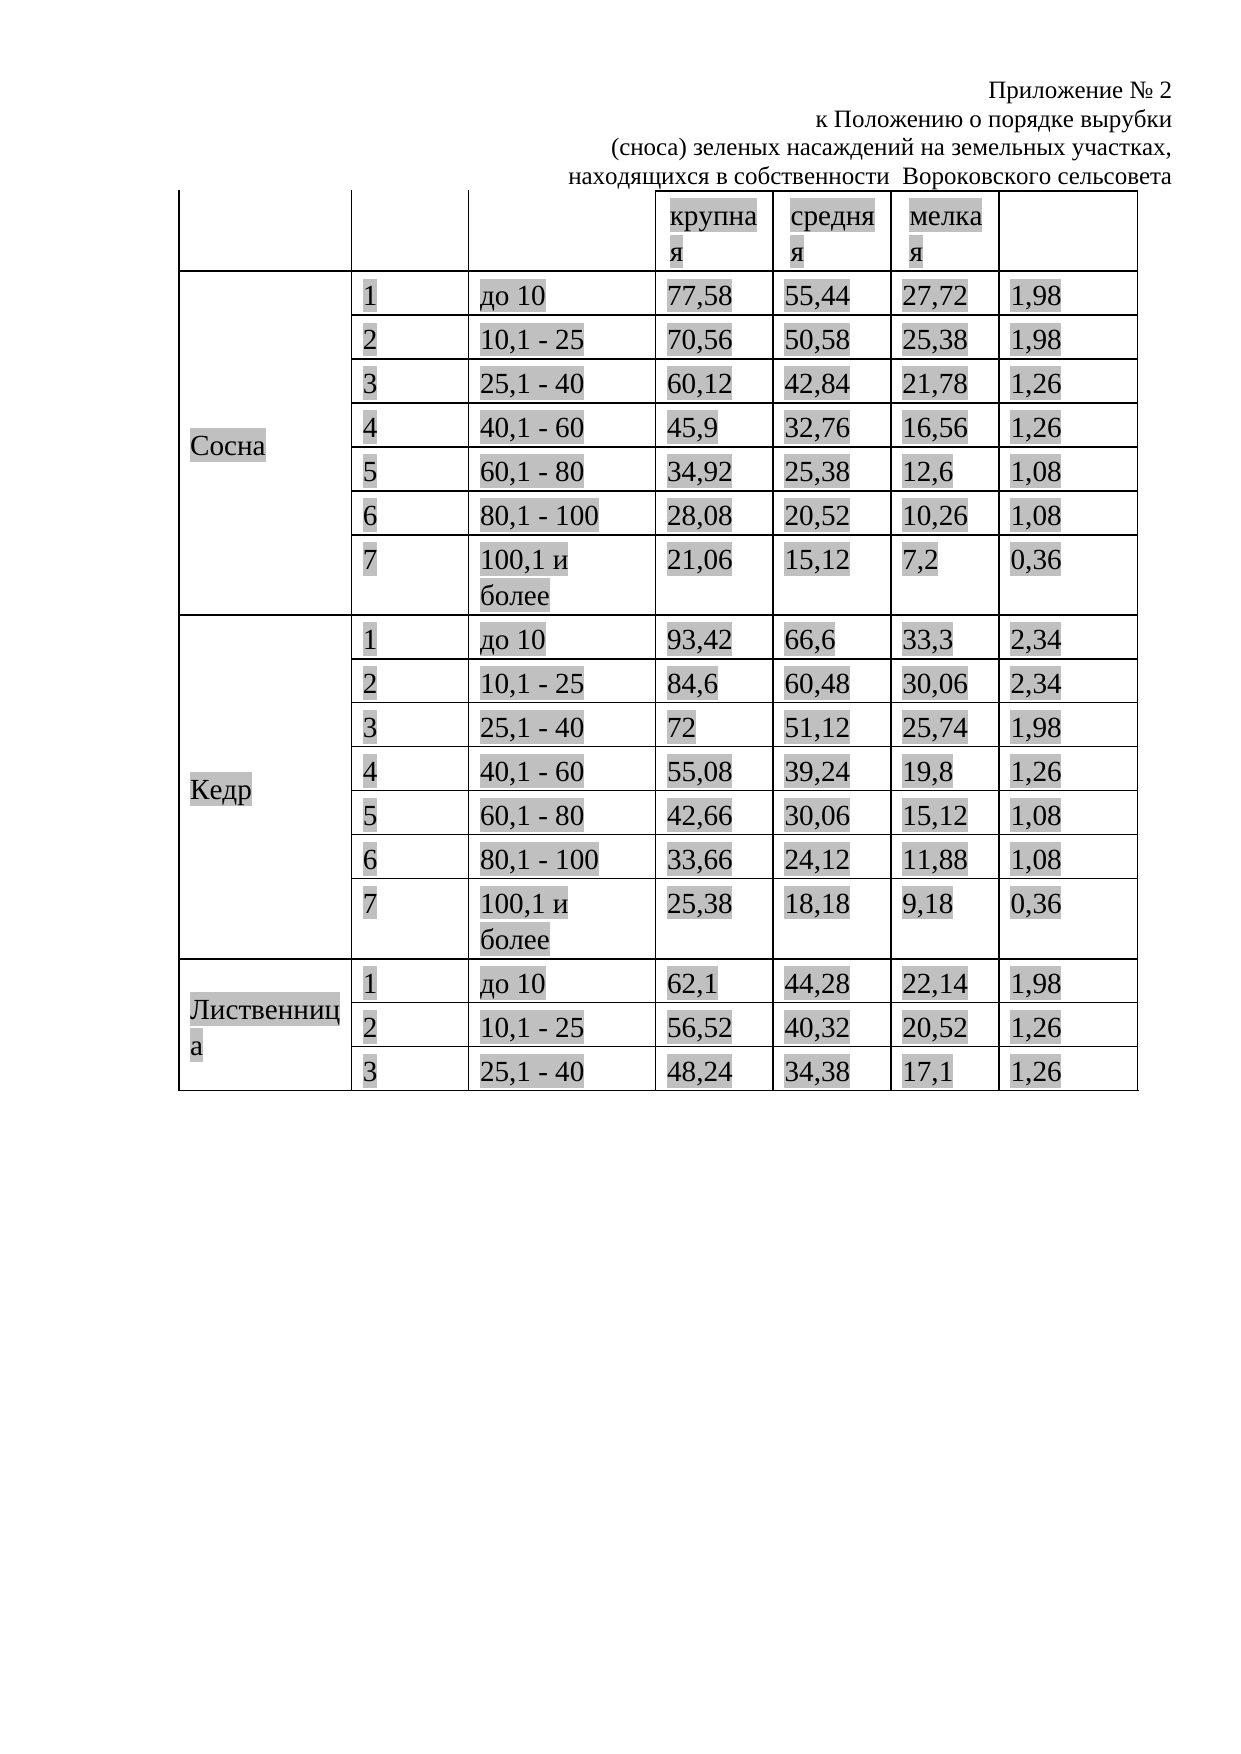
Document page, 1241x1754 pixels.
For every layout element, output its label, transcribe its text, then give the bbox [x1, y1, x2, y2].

table_cell 1,08 [1000, 492, 1137, 534]
table_cell 42,66 [656, 791, 772, 834]
table_cell 55,44 [774, 272, 890, 314]
table_cell 19,8 [892, 747, 998, 790]
table_cell 25,1 - 40 [469, 360, 655, 402]
table_cell 66,6 [774, 616, 890, 658]
table_cell 70,56 [656, 316, 772, 358]
table_cell 5 [352, 791, 468, 834]
table_cell до 10 [469, 616, 655, 658]
table_cell средняя [774, 192, 890, 270]
table_cell 4 [352, 404, 468, 446]
table_cell 34,92 [656, 448, 772, 490]
table_cell 3 [352, 703, 468, 746]
table_cell 34,38 [774, 1047, 890, 1090]
table_cell 2 [352, 660, 468, 702]
table_cell 1,08 [1000, 448, 1137, 490]
table_cell 25,38 [892, 316, 998, 358]
table_cell 25,1 - 40 [469, 703, 655, 746]
table_cell 10,26 [892, 492, 998, 534]
table_cell 10,1 - 25 [469, 1003, 655, 1046]
table_cell 1,08 [1000, 835, 1137, 878]
table_cell 100,1 и более [469, 536, 655, 614]
table_cell 6 [352, 492, 468, 534]
table_cell 1,26 [1000, 1047, 1137, 1090]
table_cell 1,26 [1000, 404, 1137, 446]
table_cell 20,52 [892, 1003, 998, 1046]
table_cell 3 [352, 360, 468, 402]
table_cell 33,66 [656, 835, 772, 878]
table_cell 77,58 [656, 272, 772, 314]
table_cell 60,12 [656, 360, 772, 402]
table_cell 40,1 - 60 [469, 747, 655, 790]
table_cell [1000, 192, 1137, 270]
table_cell 1,98 [1000, 272, 1137, 314]
table_cell 30,06 [892, 660, 998, 702]
table_cell 25,38 [656, 879, 772, 958]
table_cell до 10 [469, 960, 655, 1002]
table_cell 55,08 [656, 747, 772, 790]
table_cell 22,14 [892, 960, 998, 1002]
table_cell 45,9 [656, 404, 772, 446]
table_cell Кедр [180, 616, 351, 958]
table_cell Сосна [180, 272, 351, 614]
table_cell 44,28 [774, 960, 890, 1002]
table_cell 7 [352, 879, 468, 958]
table_cell 1,26 [1000, 360, 1137, 402]
table_cell 72 [656, 703, 772, 746]
table_cell 1 [352, 272, 468, 314]
table_cell 12,6 [892, 448, 998, 490]
table_cell 16,56 [892, 404, 998, 446]
table_cell 1 [352, 960, 468, 1002]
table_cell 80,1 - 100 [469, 492, 655, 534]
table_cell 39,24 [774, 747, 890, 790]
table_cell 1,26 [1000, 1003, 1137, 1046]
table_cell 40,32 [774, 1003, 890, 1046]
table_cell 0,36 [1000, 536, 1137, 614]
table_cell 7 [352, 536, 468, 614]
table_cell 10,1 - 25 [469, 316, 655, 358]
table_cell 24,12 [774, 835, 890, 878]
table_cell 62,1 [656, 960, 772, 1002]
table_cell 28,08 [656, 492, 772, 534]
table_cell 56,52 [656, 1003, 772, 1046]
table_cell 20,52 [774, 492, 890, 534]
table_cell 60,48 [774, 660, 890, 702]
table_cell 48,24 [656, 1047, 772, 1090]
table_cell 42,84 [774, 360, 890, 402]
table_cell 60,1 - 80 [469, 448, 655, 490]
table_cell 30,06 [774, 791, 890, 834]
table_cell мелкая [892, 192, 998, 270]
table_cell 33,3 [892, 616, 998, 658]
table_cell 50,58 [774, 316, 890, 358]
table_cell 1 [352, 616, 468, 658]
table_cell крупная [656, 192, 772, 270]
table_cell 18,18 [774, 879, 890, 958]
table_cell 40,1 - 60 [469, 404, 655, 446]
table_cell 84,6 [656, 660, 772, 702]
table_cell 80,1 - 100 [469, 835, 655, 878]
table_cell 1,26 [1000, 747, 1137, 790]
table_cell 1,98 [1000, 960, 1137, 1002]
table_cell 3 [352, 1047, 468, 1090]
table_cell 32,76 [774, 404, 890, 446]
table_cell 25,74 [892, 703, 998, 746]
table_cell 5 [352, 448, 468, 490]
table_cell 9,18 [892, 879, 998, 958]
table_cell 100,1 и более [469, 879, 655, 958]
table_cell 25,1 - 40 [469, 1047, 655, 1090]
table_cell 17,1 [892, 1047, 998, 1090]
table_cell до 10 [469, 272, 655, 314]
table_cell Лиственница [180, 960, 351, 1090]
table_cell 2 [352, 1003, 468, 1046]
table_cell 93,42 [656, 616, 772, 658]
table_cell 21,06 [656, 536, 772, 614]
table_cell 27,72 [892, 272, 998, 314]
table_cell 15,12 [892, 791, 998, 834]
table_cell 21,78 [892, 360, 998, 402]
table_cell 1,98 [1000, 703, 1137, 746]
table_cell 4 [352, 747, 468, 790]
table_cell 6 [352, 835, 468, 878]
table_cell 11,88 [892, 835, 998, 878]
table_cell 51,12 [774, 703, 890, 746]
table_cell 2 [352, 316, 468, 358]
table_cell 7,2 [892, 536, 998, 614]
table_cell 1,98 [1000, 316, 1137, 358]
table_cell 2,34 [1000, 616, 1137, 658]
table_cell 10,1 - 25 [469, 660, 655, 702]
table_cell 0,36 [1000, 879, 1137, 958]
table_cell 15,12 [774, 536, 890, 614]
table_cell 60,1 - 80 [469, 791, 655, 834]
table_cell 2,34 [1000, 660, 1137, 702]
table_cell 1,08 [1000, 791, 1137, 834]
table_cell 25,38 [774, 448, 890, 490]
